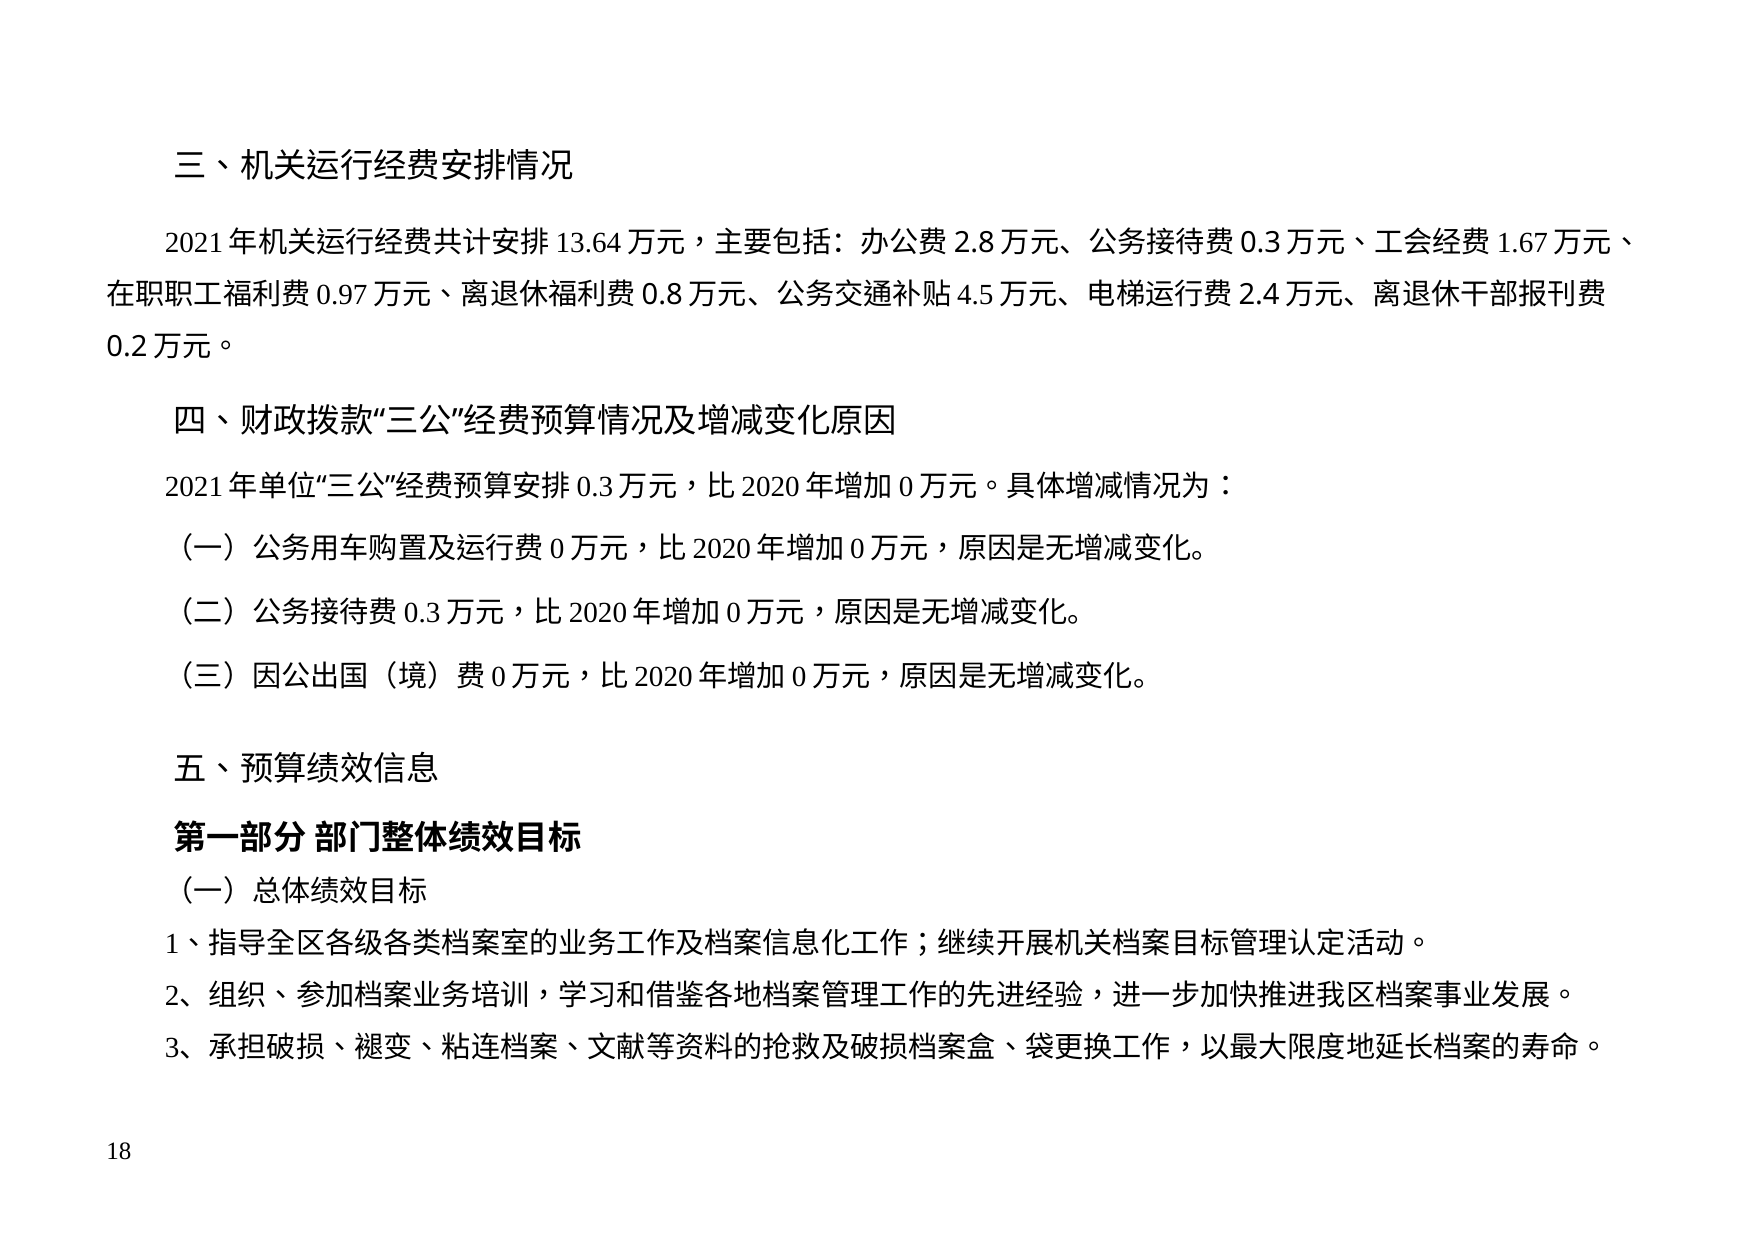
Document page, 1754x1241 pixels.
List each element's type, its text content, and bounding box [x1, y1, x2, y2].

text （一）总体绩效目标 [106, 859, 1648, 911]
text 2021年机关运行经费共计安排13.64万元，主要包括：办公费2.8万元、公务接待费0.3万元、工会经费1.67万元、在职职工福利费0.97万元、离退休福利费0.8万元、公务交通补贴4.5万元、电梯运行费2.4万元、离退休干部报刊费0.2万元。 [106, 211, 1648, 367]
text 四、财政拨款“三公”经费预算情况及增减变化原因 [106, 396, 1648, 442]
text 五、预算绩效信息 [106, 745, 1648, 790]
text 三、机关运行经费安排情况 [106, 142, 1648, 187]
text 1、指导全区各级各类档案室的业务工作及档案信息化工作；继续开展机关档案目标管理认定活动。 [106, 911, 1648, 963]
text 3、承担破损、褪变、粘连档案、文献等资料的抢救及破损档案盒、袋更换工作，以最大限度地延长档案的寿命。 [106, 1016, 1648, 1068]
text （三）因公出国（境）费0万元，比2020年增加0万元，原因是无增减变化。 [106, 652, 1648, 694]
text 第一部分 部门整体绩效目标 [106, 814, 1648, 859]
text 2021年单位“三公”经费预算安排0.3万元，比2020年增加0万元。具体增减情况为： [106, 466, 1648, 505]
text （二）公务接待费0.3万元，比2020年增加0万元，原因是无增减变化。 [106, 588, 1648, 631]
text 2、组织、参加档案业务培训，学习和借鉴各地档案管理工作的先进经验，进一步加快推进我区档案事业发展。 [106, 963, 1648, 1016]
text （一）公务用车购置及运行费0万元，比2020年增加0万元，原因是无增减变化。 [106, 525, 1648, 567]
